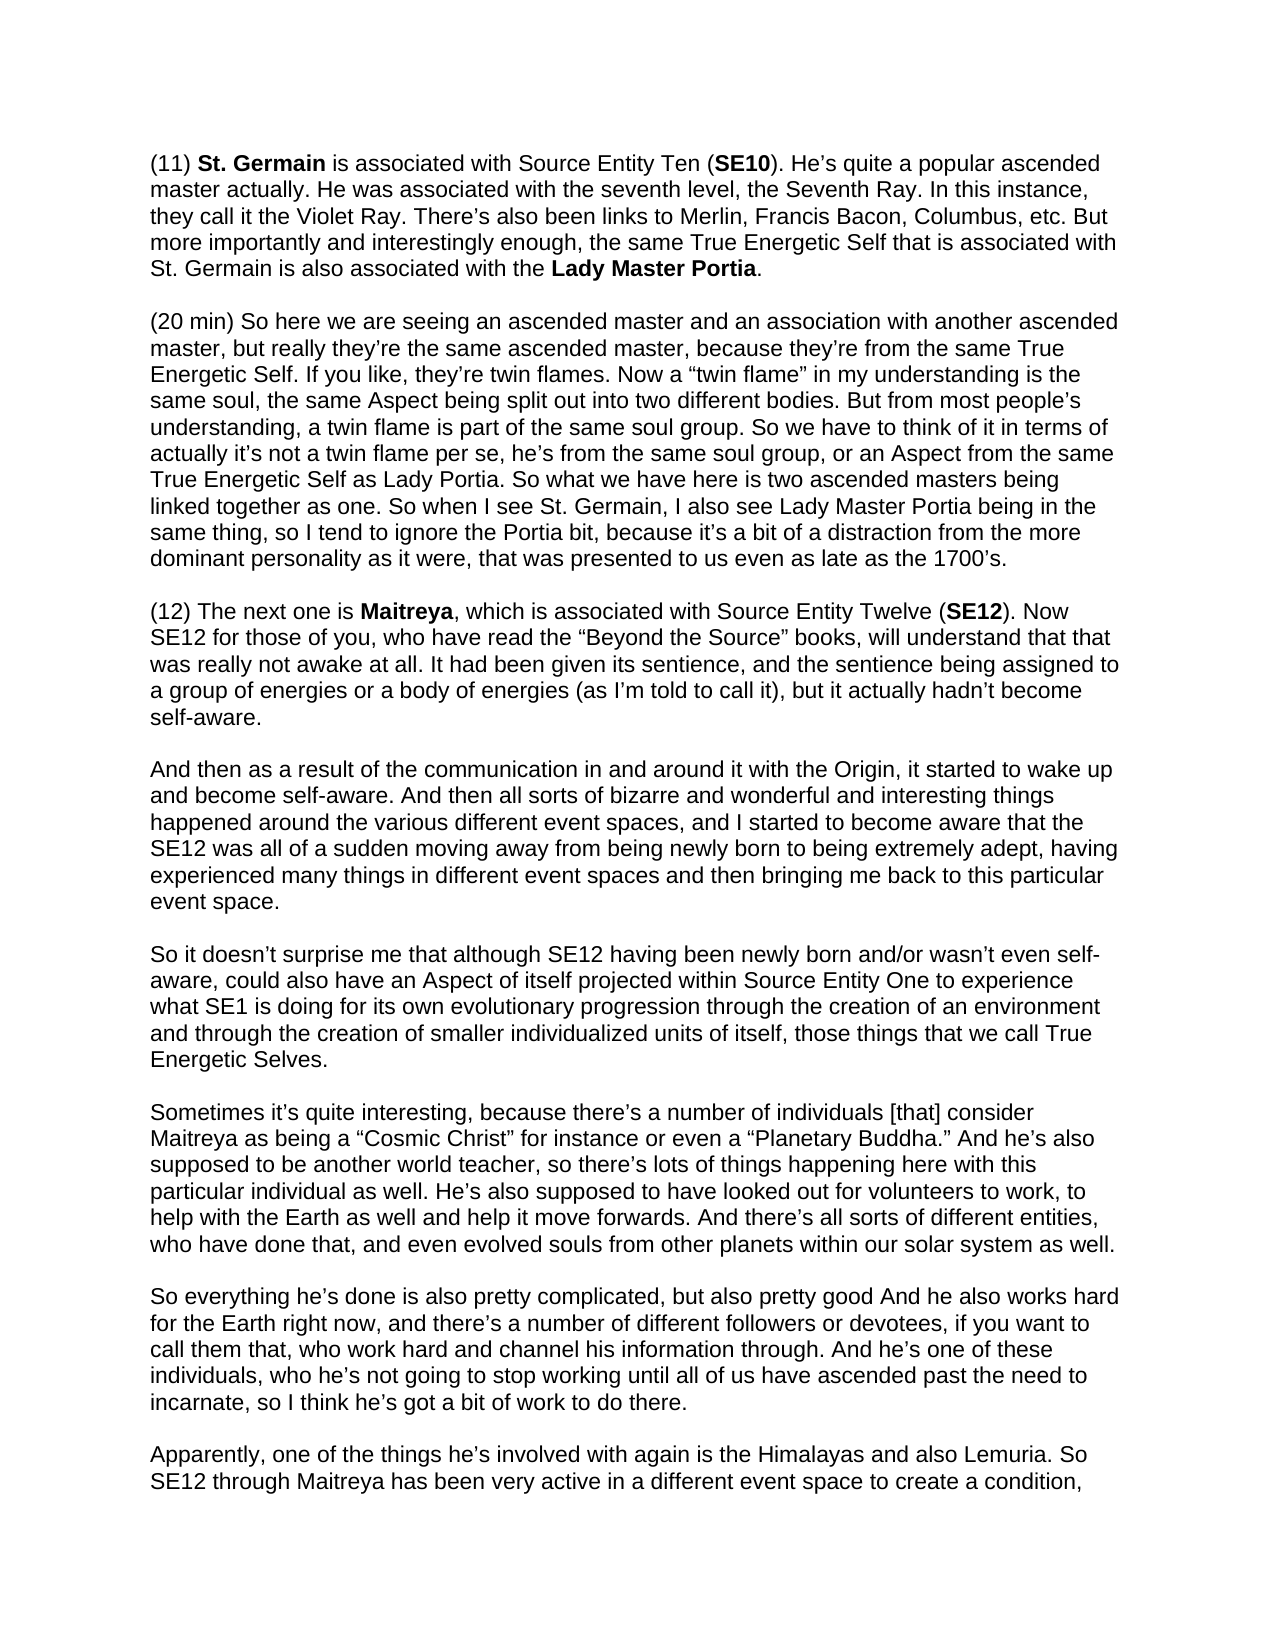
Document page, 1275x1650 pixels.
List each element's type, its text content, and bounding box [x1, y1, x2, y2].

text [150, 1441, 1125, 1494]
text So everything he’s done is also pretty complicated, but also pretty good And he also works hard for the Earth right now, and there’s a number of different followers or devotees, if you want to call them that, who work hard and channel his information through. And he’s one of these individuals, who he’s not going to stop working until all of us have ascended past the need to incarnate, so I think he’s got a bit of work to do there. [150, 1283, 1125, 1415]
text (20 min) So here we are seeing an ascended master and an association with another ascended master, but really they’re the same ascended master, because they’re from the same True Energetic Self. If you like, they’re twin flames. Now a “twin flame” in my understanding is the same soul, the same Aspect being split out into two different bodies. But from most people’s understanding, a twin flame is part of the same soul group. So we have to think of it in terms of actually it’s not a twin flame per se, he’s from the same soul group, or an Aspect from the same True Energetic Self as Lady Portia. So what we have here is two ascended masters being linked together as one. So when I see St. Germain, I also see Lady Master Portia being in the same thing, so I tend to ignore the Portia bit, because it’s a bit of a distraction from the more dominant personality as it were, that was presented to us even as late as the 1700’s. [150, 308, 1125, 572]
text And then as a result of the communication in and around it with the Origin, it started to wake up and become self-aware. And then all sorts of bizarre and wonderful and interesting things happened around the various different event spaces, and I started to become aware that the SE12 was all of a sudden moving away from being newly born to being extremely adept, having experienced many things in different event spaces and then bringing me back to this particular event space. [150, 756, 1125, 914]
text So it doesn’t surprise me that although SE12 having been newly born and/or wasn’t even self-aware, could also have an Aspect of itself projected within Source Entity One to experience what SE1 is doing for its own evolutionary progression through the creation of an environment and through the creation of smaller individualized units of itself, those things that we call True Energetic Selves. [150, 941, 1125, 1072]
text (12) The next one is Maitreya, which is associated with Source Entity Twelve (SE12). Now SE12 for those of you, who have read the “Beyond the Source” books, will understand that that was really not awake at all. It had been given its sentience, and the sentience being assigned to a group of energies or a body of energies (as I’m told to call it), but it actually hadn’t become self-aware. [150, 598, 1125, 730]
text Sometimes it’s quite interesting, because there’s a number of individuals [that] consider Maitreya as being a “Cosmic Christ” for instance or even a “Planetary Buddha.” And he’s also supposed to be another world teacher, so there’s lots of things happening here with this particular individual as well. He’s also supposed to have looked out for volunteers to work, to help with the Earth as well and help it move forwards. And there’s all sorts of different entities, who have done that, and even evolved souls from other planets within our solar system as well. [150, 1099, 1125, 1257]
text (11) St. Germain is associated with Source Entity Ten (SE10). He’s quite a popular ascended master actually. He was associated with the seventh level, the Seventh Ray. In this instance, they call it the Violet Ray. There’s also been links to Merlin, Francis Bacon, Columbus, etc. But more importantly and interestingly enough, the same True Energetic Self that is associated with St. Germain is also associated with the Lady Master Portia. [150, 150, 1125, 282]
